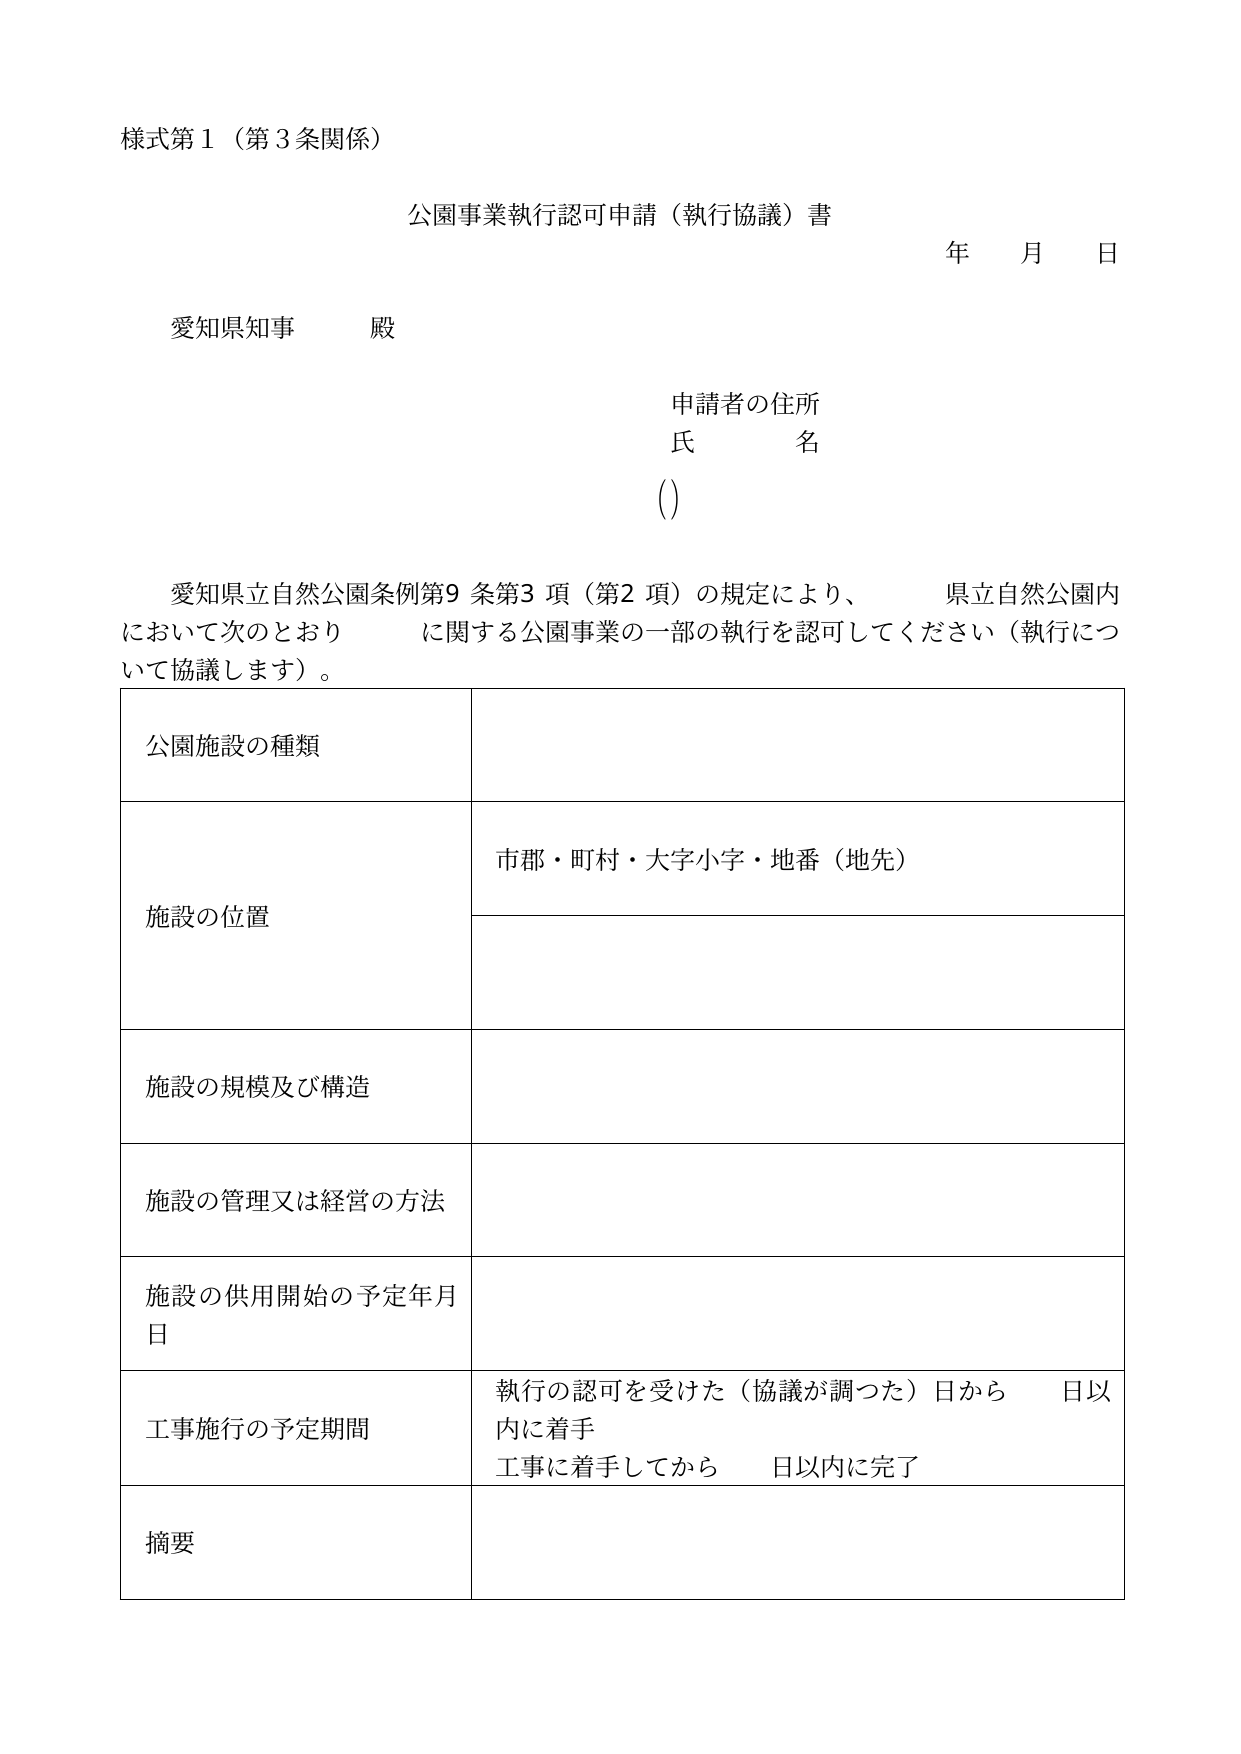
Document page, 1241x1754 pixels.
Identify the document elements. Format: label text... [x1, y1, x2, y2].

table_cell 執行の認可を受けた（協議が調つた）日から 日以内に着手 工事に着手してから 日以内に完了 [472, 1371, 1124, 1485]
table_cell 施設の管理又は経営の方法 [121, 1144, 471, 1256]
table_cell 施設の供用開始の予定年月日 [121, 1257, 471, 1370]
text 氏 名 [120, 422, 1120, 460]
text 愛知県立自然公園条例第9条第3項（第2項）の規定により、 県立自然公園内において次のとおり に関する公園事業の一部の執行を認可してください（執行について協議します）。 [120, 574, 1120, 687]
table_cell [472, 1030, 1124, 1142]
table_cell [472, 1486, 1124, 1598]
table_cell 摘要 [121, 1486, 471, 1598]
table_cell 施設の規模及び構造 [121, 1030, 471, 1142]
text （） [120, 460, 1120, 536]
text 年 月 日 [120, 232, 1120, 270]
text 様式第１（第３条関係） [120, 119, 1120, 157]
text 申請者の住所 [120, 384, 1120, 422]
table_header 公園施設の種類 [121, 689, 471, 801]
text 愛知県知事 殿 [120, 308, 1120, 346]
table_cell [472, 1257, 1124, 1370]
text 公園事業執行認可申請（執行協議）書 [120, 194, 1120, 232]
table_cell 工事施行の予定期間 [121, 1371, 471, 1485]
table_cell 市郡・町村・大字小字・地番（地先） [472, 802, 1124, 915]
table_header [472, 689, 1124, 801]
table_cell [472, 1144, 1124, 1256]
table_cell 施設の位置 [121, 802, 471, 1029]
table_cell [472, 916, 1124, 1029]
